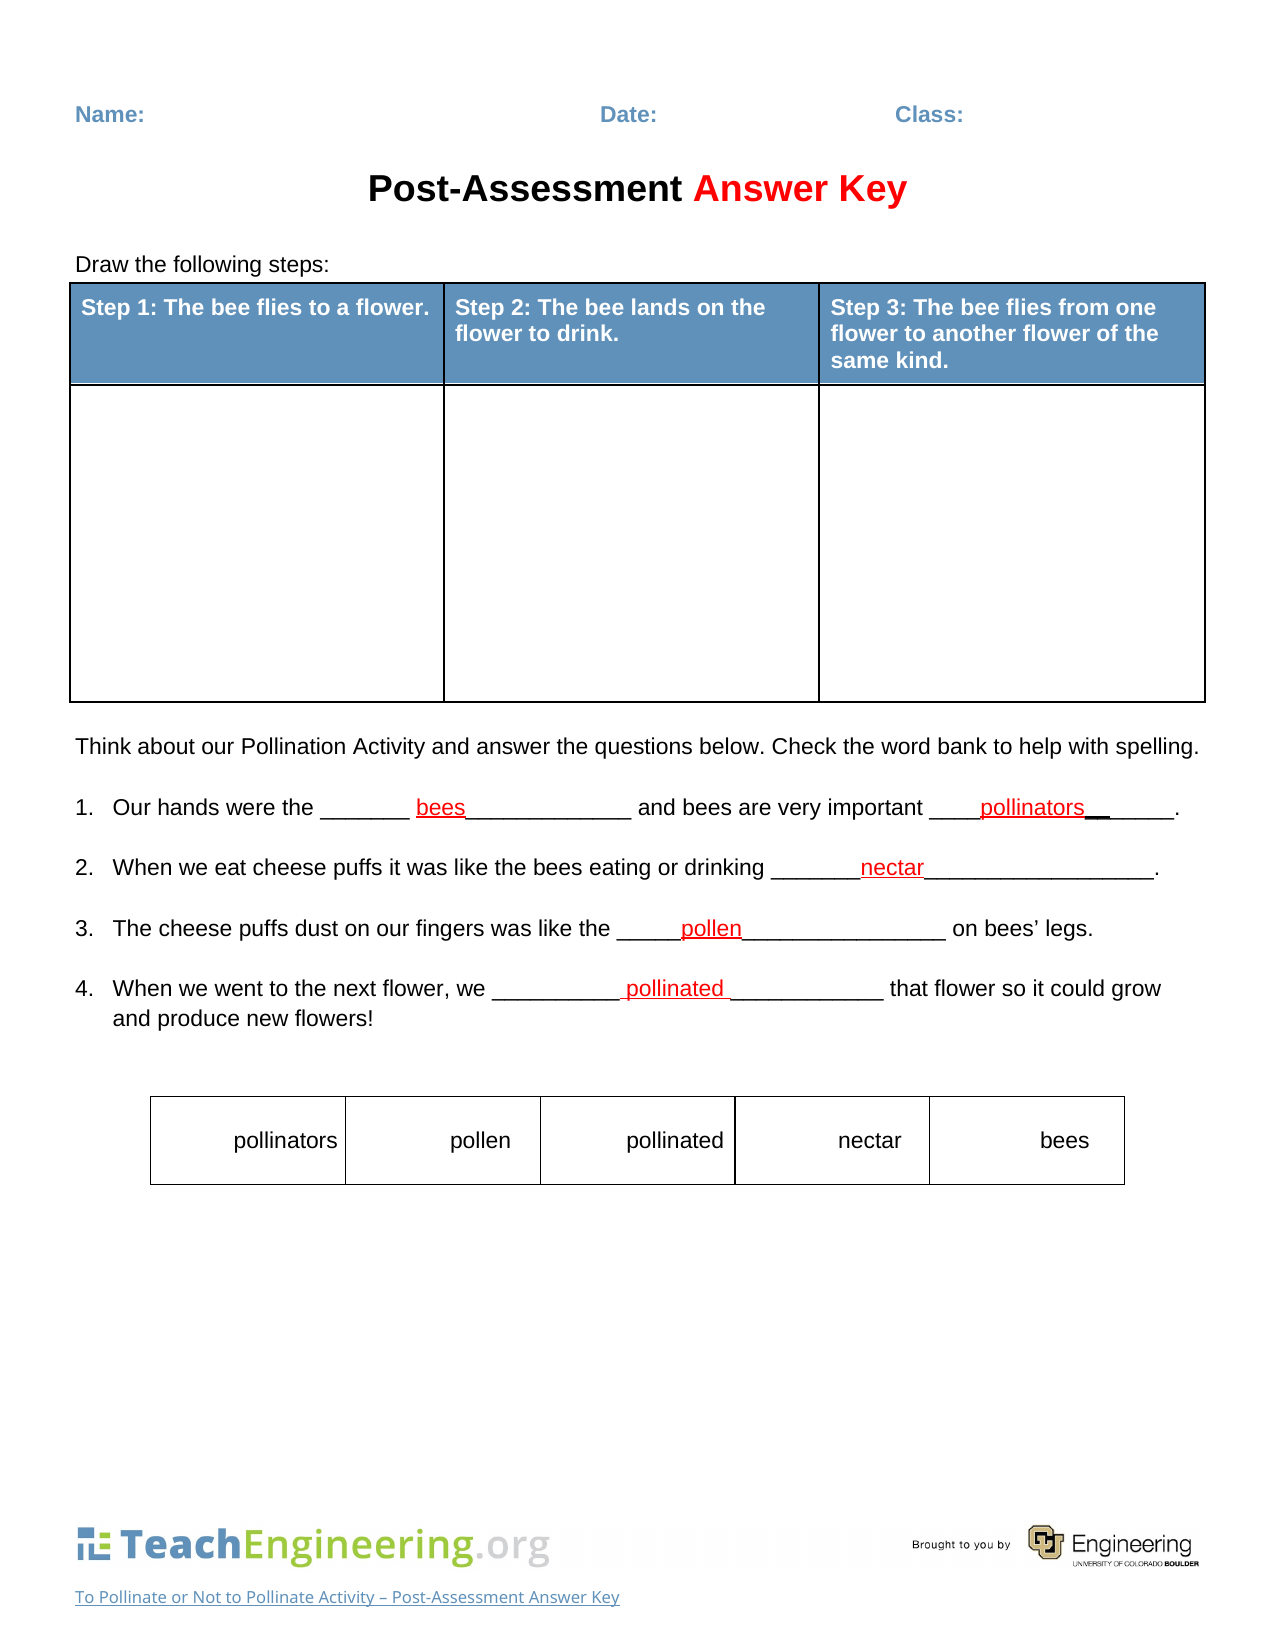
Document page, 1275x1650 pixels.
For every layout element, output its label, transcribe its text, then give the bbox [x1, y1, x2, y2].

table_header Step 3: The bee flies from one flower to another flower of the same kind. [820, 284, 1204, 383]
table_cell [445, 386, 818, 701]
table_header Step 1: The bee flies to a flower. [71, 284, 443, 383]
table_cell [820, 386, 1204, 701]
list When we went to the next flower, we __________ pollinated ____________ that flower so it could grow and produce new flowers! [75, 975, 1200, 1032]
text Think about our Pollination Activity and answer the questions below. Check the word bank to help with spelling. [75, 733, 1200, 760]
list When we eat cheese puffs it was like the bees eating or drinking _______nectar__________________. [75, 854, 1200, 881]
list The cheese puffs dust on our fingers was like the _____pollen________________ on bees’ legs. [75, 914, 1200, 941]
table_header pollinated [541, 1097, 734, 1184]
table_header Step 2: The bee lands on the flower to drink. [445, 284, 818, 383]
table_header pollen [346, 1097, 540, 1184]
table_header pollinators [151, 1097, 345, 1184]
table_header bees [930, 1097, 1124, 1184]
table_header nectar [736, 1097, 929, 1184]
list Our hands were the _______ bees_____________ and bees are very important ____pollinators_______. [75, 794, 1200, 820]
picture [75, 1520, 1200, 1571]
text Draw the following steps: [75, 251, 1200, 278]
table_cell [71, 386, 443, 701]
text Post-Assessment Answer Key [75, 166, 1200, 209]
